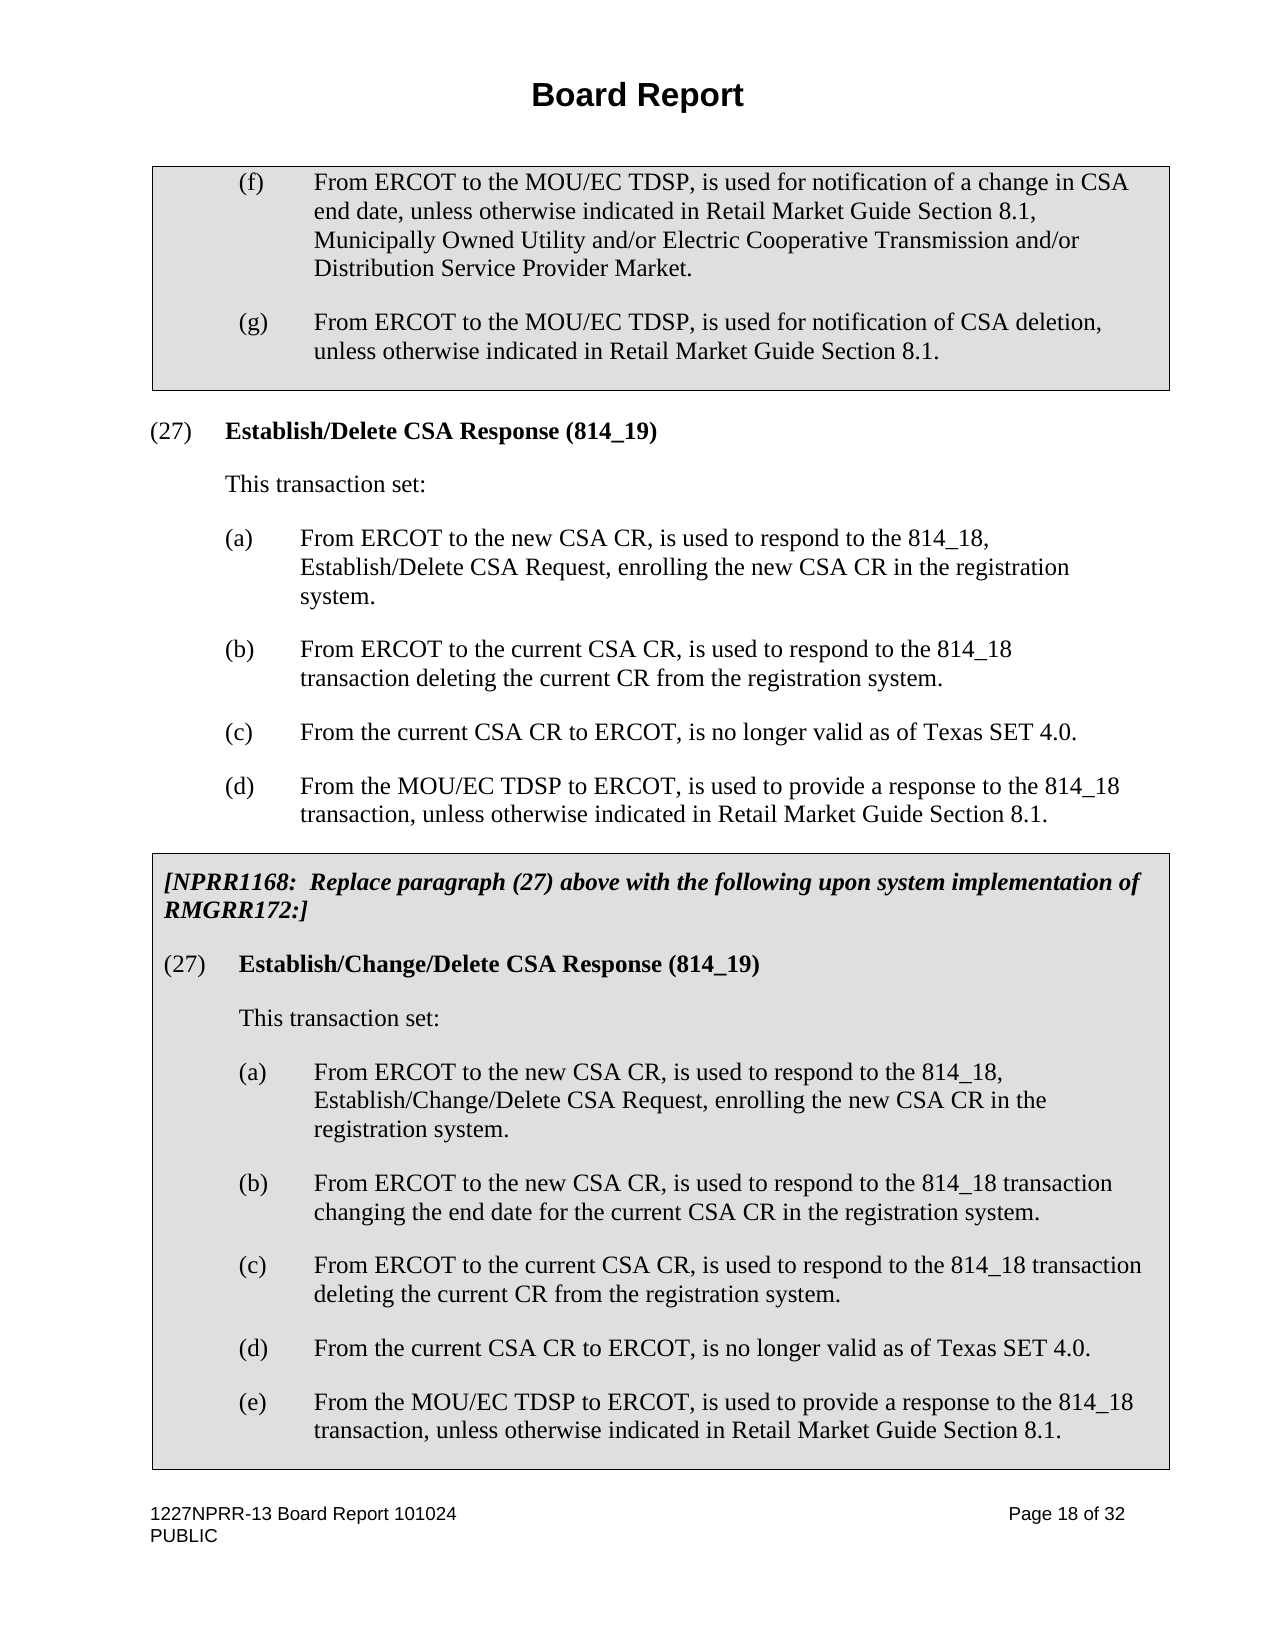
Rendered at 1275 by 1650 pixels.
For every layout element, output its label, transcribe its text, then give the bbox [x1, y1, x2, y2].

text (27) Establish/Delete CSA Response (814_19) [150, 416, 1125, 444]
text (a) From ERCOT to the new CSA CR, is used to respond to the 814_18, Establish/Delete CSA Request, enrolling the new CSA CR in the registration system. [225, 523, 1125, 609]
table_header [153, 167, 1169, 390]
table_header [NPRR1168: Replace paragraph (27) above with the following upon system implementation of RMGRR172:] (27) Establish/Change/Delete CSA Response (814_19) This transaction set: (a) From ERCOT to the new CSA CR, is used to respond to the 814_18, Establish/Change/Delete CSA Request, enrolling the new CSA CR in the registration system. (b) From ERCOT to the new CSA CR, is used to respond to the 814_18 transaction changing the end date for the current CSA CR in the registration system. (c) From ERCOT to the current CSA CR, is used to respond to the 814_18 transaction deleting the current CR from the registration system. (d) From the current CSA CR to ERCOT, is no longer valid as of Texas SET 4.0. (e) From the MOU/EC TDSP to ERCOT, is used to provide a response to the 814_18 transaction, unless otherwise indicated in Retail Market Guide Section 8.1. [153, 854, 1169, 1469]
text This transaction set: [225, 469, 1125, 498]
text (d) From the MOU/EC TDSP to ERCOT, is used to provide a response to the 814_18 transaction, unless otherwise indicated in Retail Market Guide Section 8.1. [225, 771, 1125, 828]
text (b) From ERCOT to the current CSA CR, is used to respond to the 814_18 transaction deleting the current CR from the registration system. [225, 634, 1125, 692]
text (c) From the current CSA CR to ERCOT, is no longer valid as of Texas SET 4.0. [225, 717, 1125, 746]
